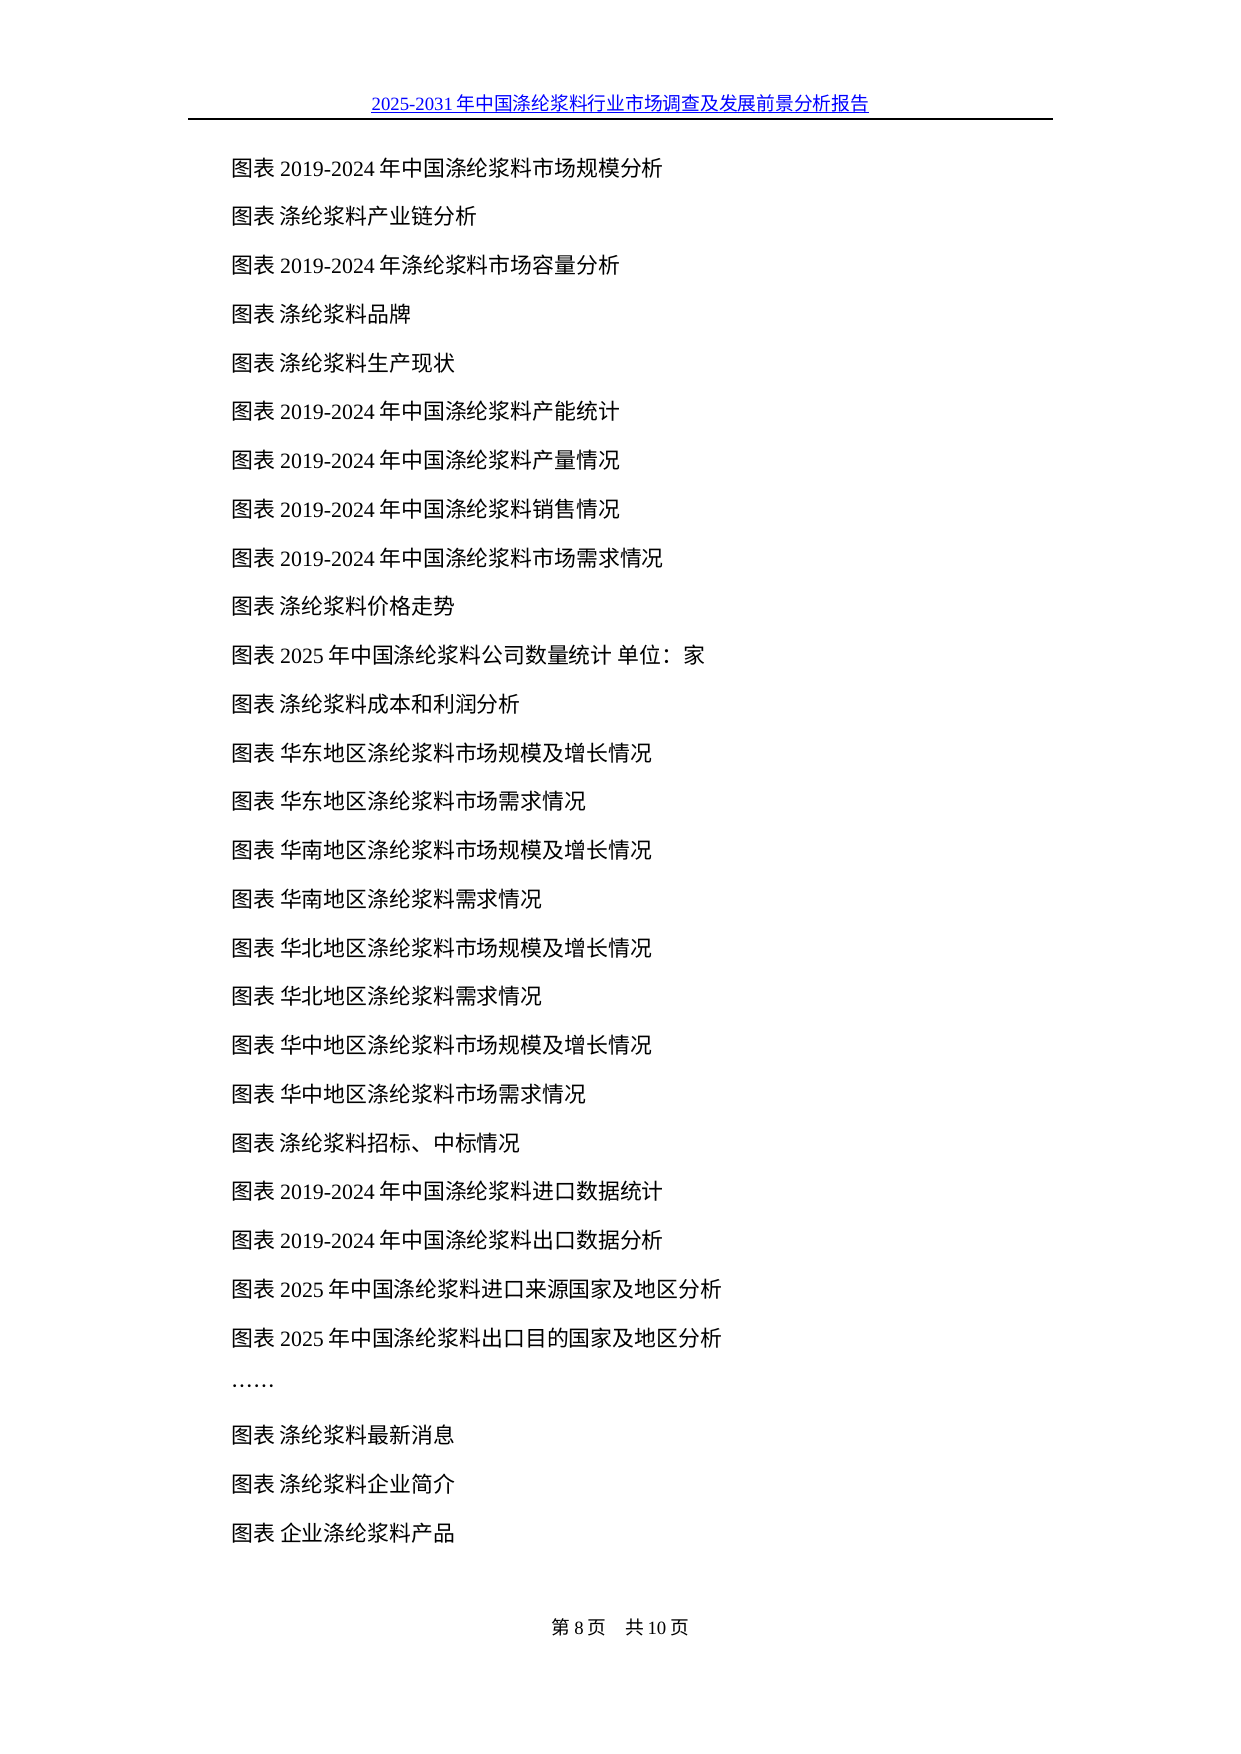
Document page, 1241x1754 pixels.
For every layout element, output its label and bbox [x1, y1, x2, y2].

text [187, 150, 1053, 1548]
